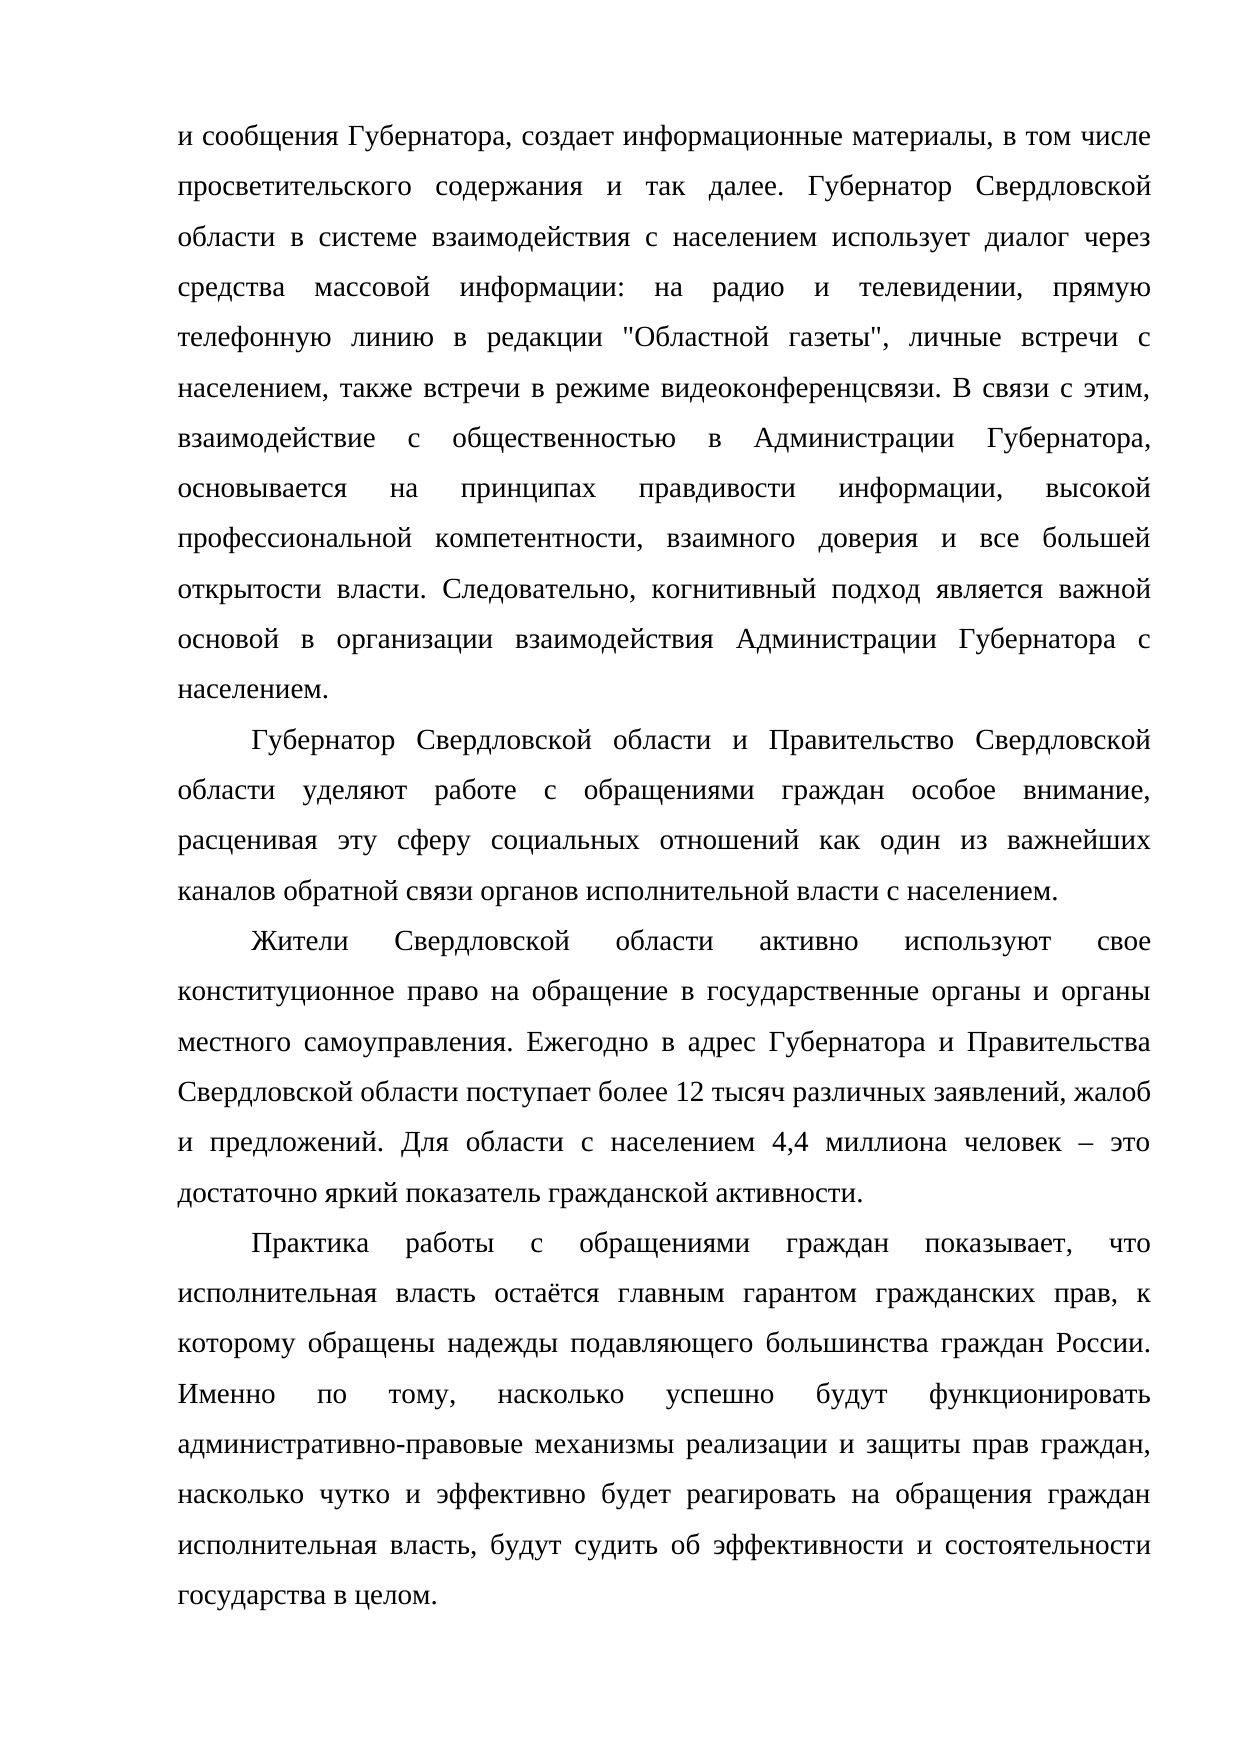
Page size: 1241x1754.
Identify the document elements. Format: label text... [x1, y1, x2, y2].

text Практика работы с обращениями граждан показывает, что исполнительная власть остаётся главным гарантом гражданских прав, к которому обращены надежды подавляющего большинства граждан России. Именно по тому, насколько успешно будут функционировать административно-правовые механизмы реализации и защиты прав граждан, насколько чутко и эффективно будет реагировать на обращения граждан исполнительная власть, будут судить об эффективности и состоятельности государства в целом. [177, 1225, 1152, 1611]
text Губернатор Свердловской области и Правительство Свердловской области уделяют работе с обращениями граждан особое внимание, расценивая эту сферу социальных отношений как один из важнейших каналов обратной связи органов исполнительной власти с населением. [177, 722, 1152, 906]
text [177, 118, 1152, 705]
text Жители Свердловской области активно используют свое конституционное право на обращение в государственные органы и органы местного самоуправления. Ежегодно в адрес Губернатора и Правительства Свердловской области поступает более 12 тысяч различных заявлений, жалоб и предложений. Для области с населением 4,4 миллиона человек – это достаточно яркий показатель гражданской активности. [177, 923, 1152, 1208]
